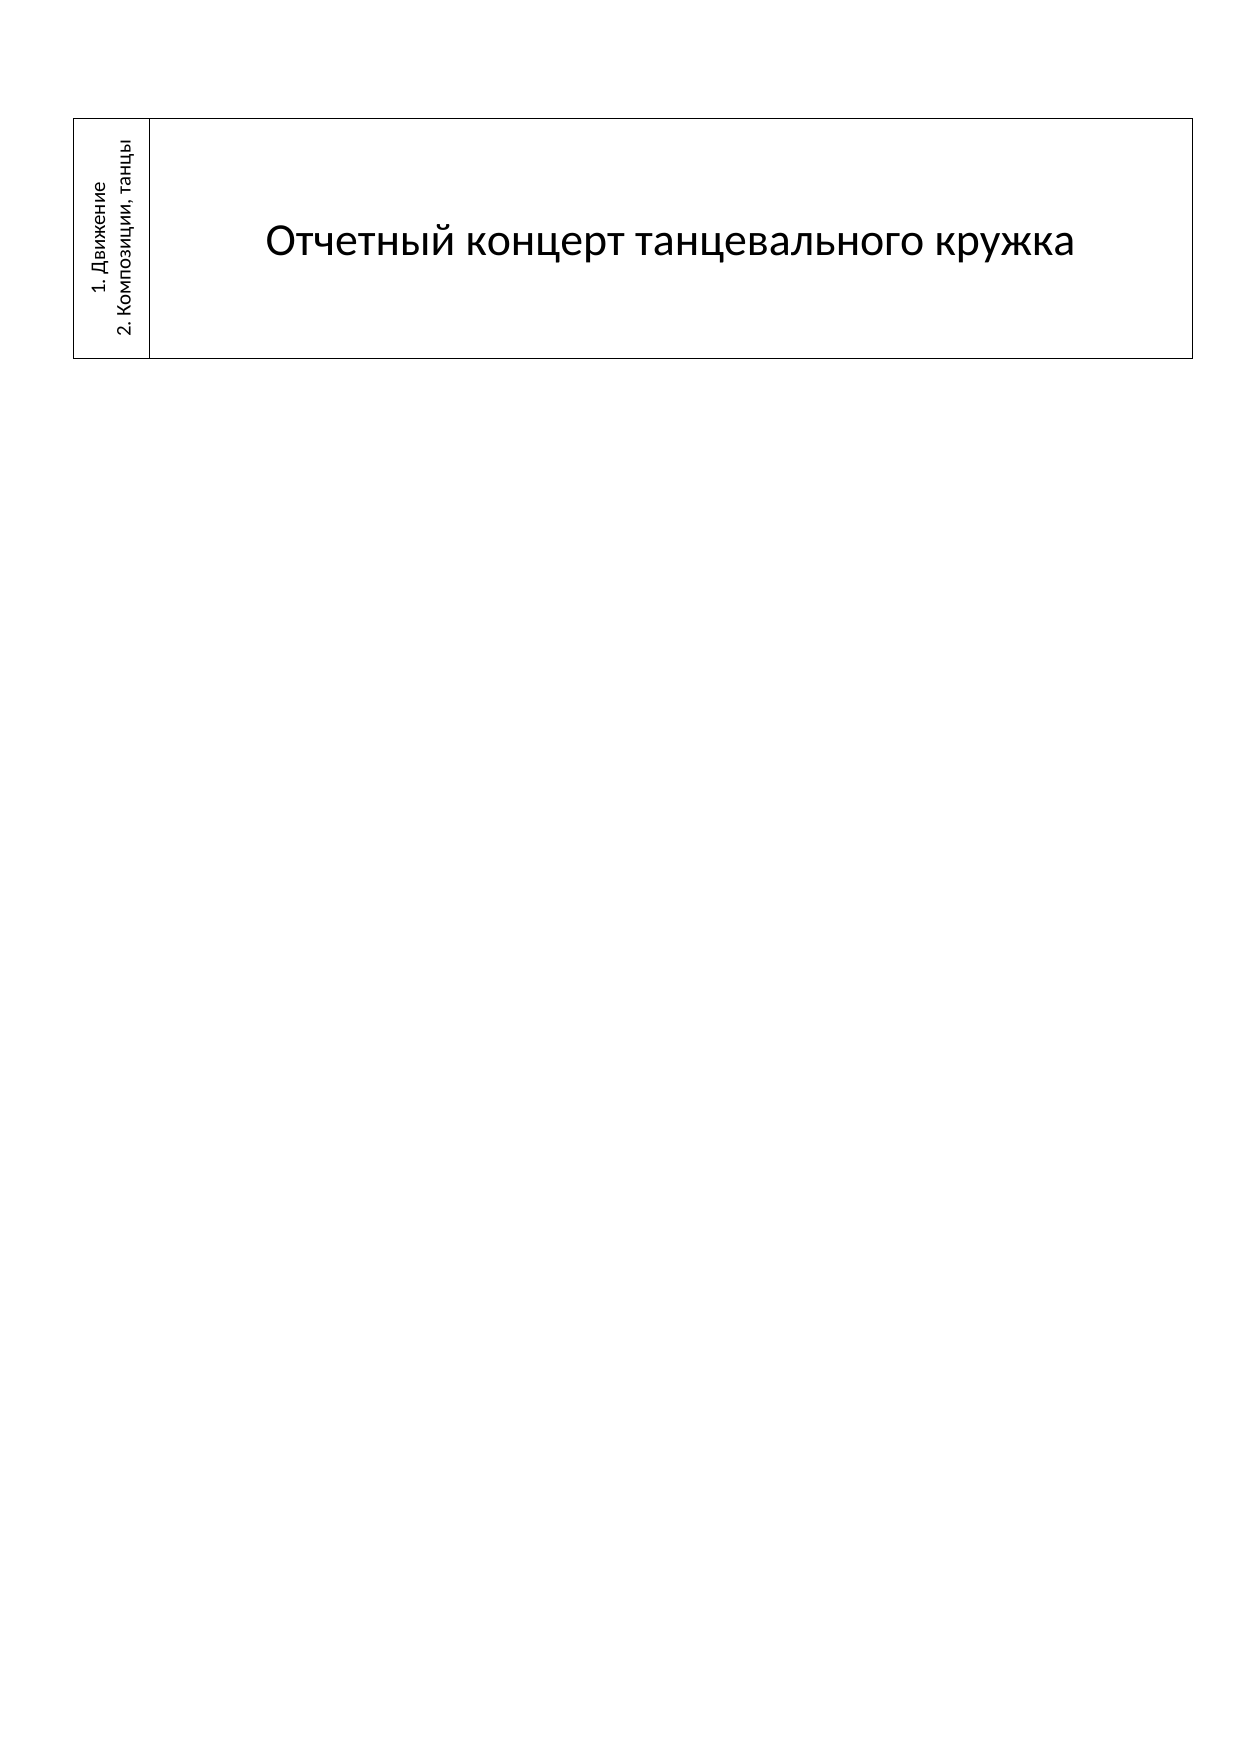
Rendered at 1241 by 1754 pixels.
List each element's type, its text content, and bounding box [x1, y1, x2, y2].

table_cell 1. Движение 2. Композиции, танцы [74, 119, 149, 358]
table_cell Отчетный концерт танцевального кружка [150, 119, 1192, 358]
